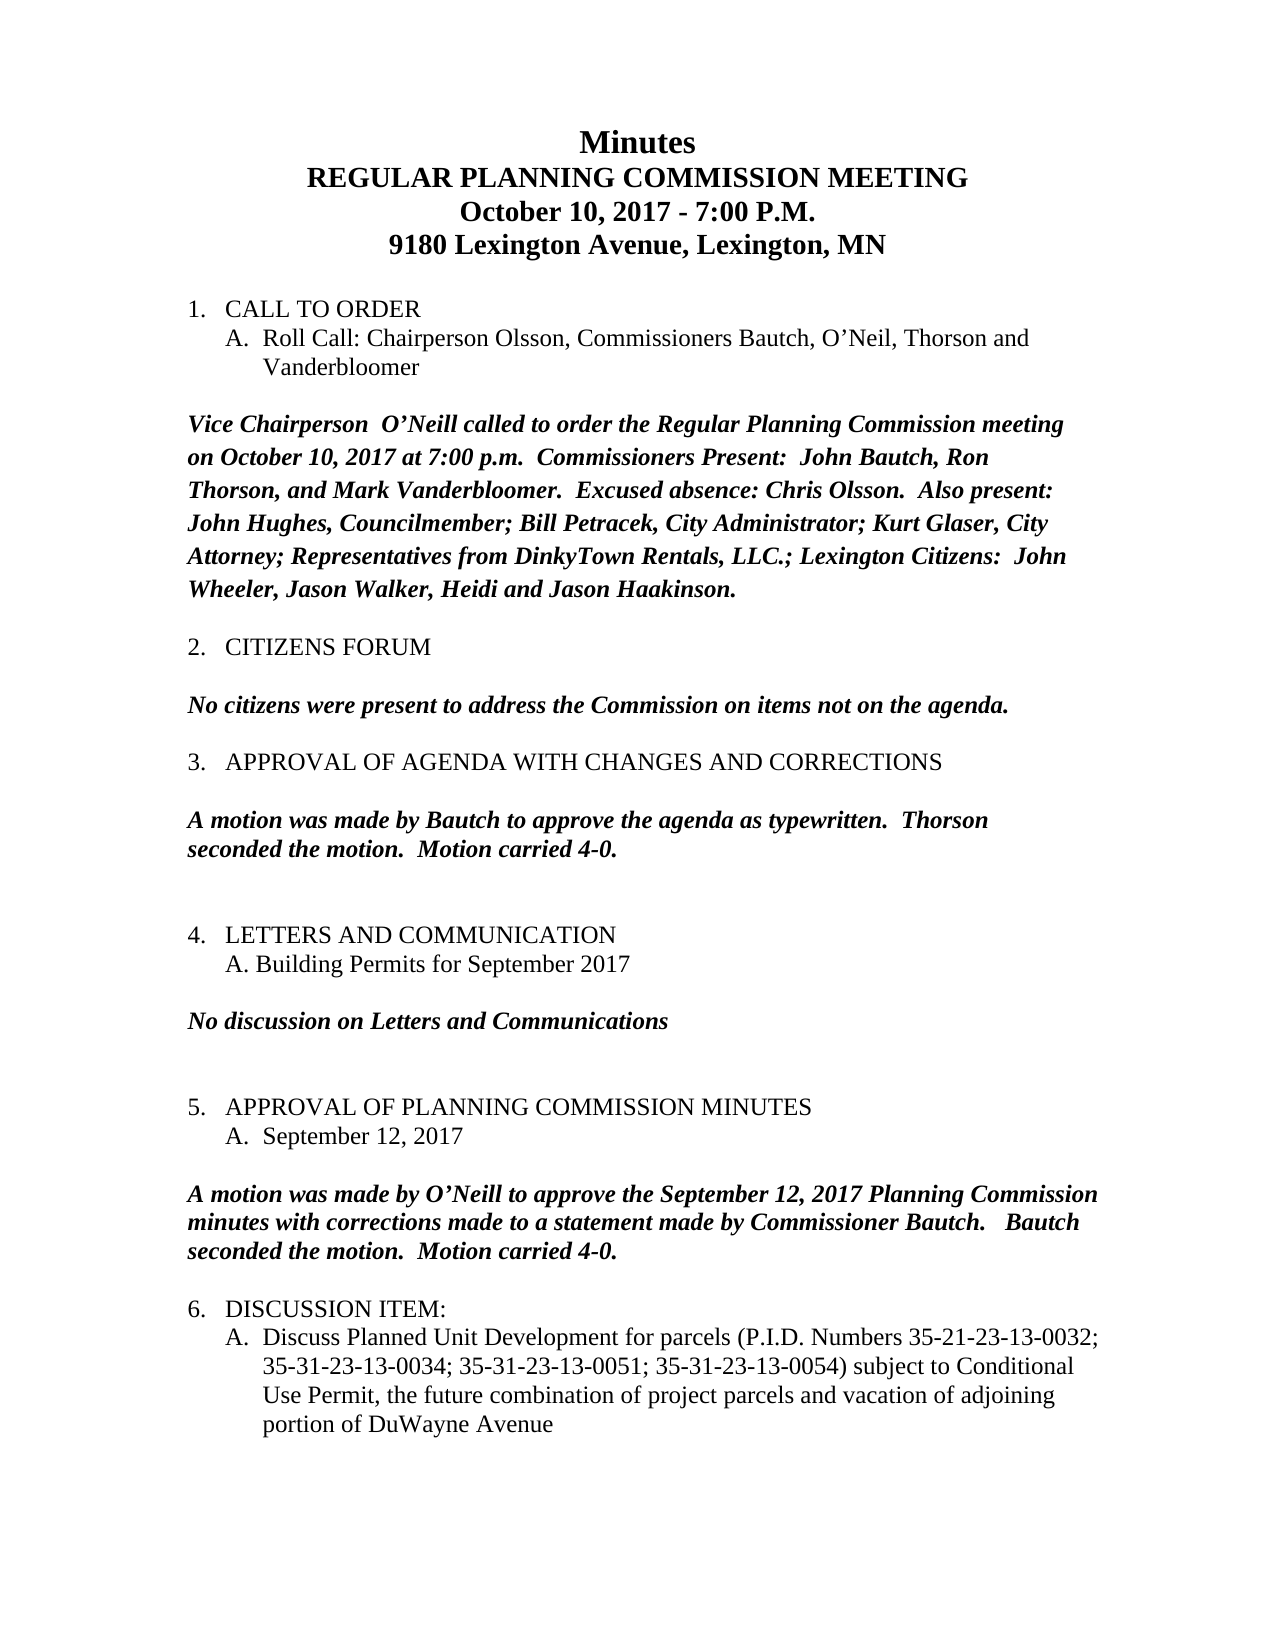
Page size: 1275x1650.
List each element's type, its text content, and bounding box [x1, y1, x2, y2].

title Minutes [187, 122, 1087, 160]
text No discussion on Letters and Communications [187, 1006, 1087, 1035]
text A. Building Permits for September 2017 [225, 949, 1209, 977]
list Roll Call: Chairperson Olsson, Commissioners Bautch, O’Neil, Thorson and Vanderbloomer [225, 323, 1087, 381]
list Discuss Planned Unit Development for parcels (P.I.D. Numbers 35-21-23-13-0032; 35-31-23-13-0034; 35-31-23-13-0051; 35-31-23-13-0054) subject to Conditional Use Permit, the future combination of project parcels and vacation of adjoining portion of DuWayne Avenue [225, 1322, 1237, 1437]
text A motion was made by O’Neill to approve the September 12, 2017 Planning Commission minutes with corrections made to a statement made by Commissioner Bautch. Bautch seconded the motion. Motion carried 4-0. [187, 1179, 1144, 1265]
list CITIZENS FORUM [187, 632, 1087, 661]
list CALL TO ORDER [187, 294, 1087, 323]
list September 12, 2017 [225, 1121, 1209, 1150]
list APPROVAL OF AGENDA WITH CHANGES AND CORRECTIONS [187, 747, 1087, 776]
text 9180 Lexington Avenue, Lexington, MN [187, 227, 1087, 261]
text No citizens were present to address the Commission on items not on the agenda. [187, 690, 1087, 719]
list DISCUSSION ITEM: [187, 1294, 1087, 1322]
text REGULAR PLANNING COMMISSION MEETING [187, 160, 1087, 194]
text A motion was made by Bautch to approve the agenda as typewritten. Thorson seconded the motion. Motion carried 4-0. [187, 805, 1087, 862]
text Vice Chairperson O’Neill called to order the Regular Planning Commission meeting on October 10, 2017 at 7:00 p.m. Commissioners Present: John Bautch, Ron Thorson, and Mark Vanderbloomer. Excused absence: Chris Olsson. Also present: John Hughes, Councilmember; Bill Petracek, City Administrator; Kurt Glaser, City Attorney; Representatives from DinkyTown Rentals, LLC.; Lexington Citizens: John Wheeler, Jason Walker, Heidi and Jason Haakinson. [187, 409, 1087, 603]
list APPROVAL OF PLANNING COMMISSION MINUTES [187, 1092, 1087, 1121]
text October 10, 2017 - 7:00 P.M. [187, 194, 1087, 227]
list LETTERS AND COMMUNICATION [187, 920, 1087, 949]
